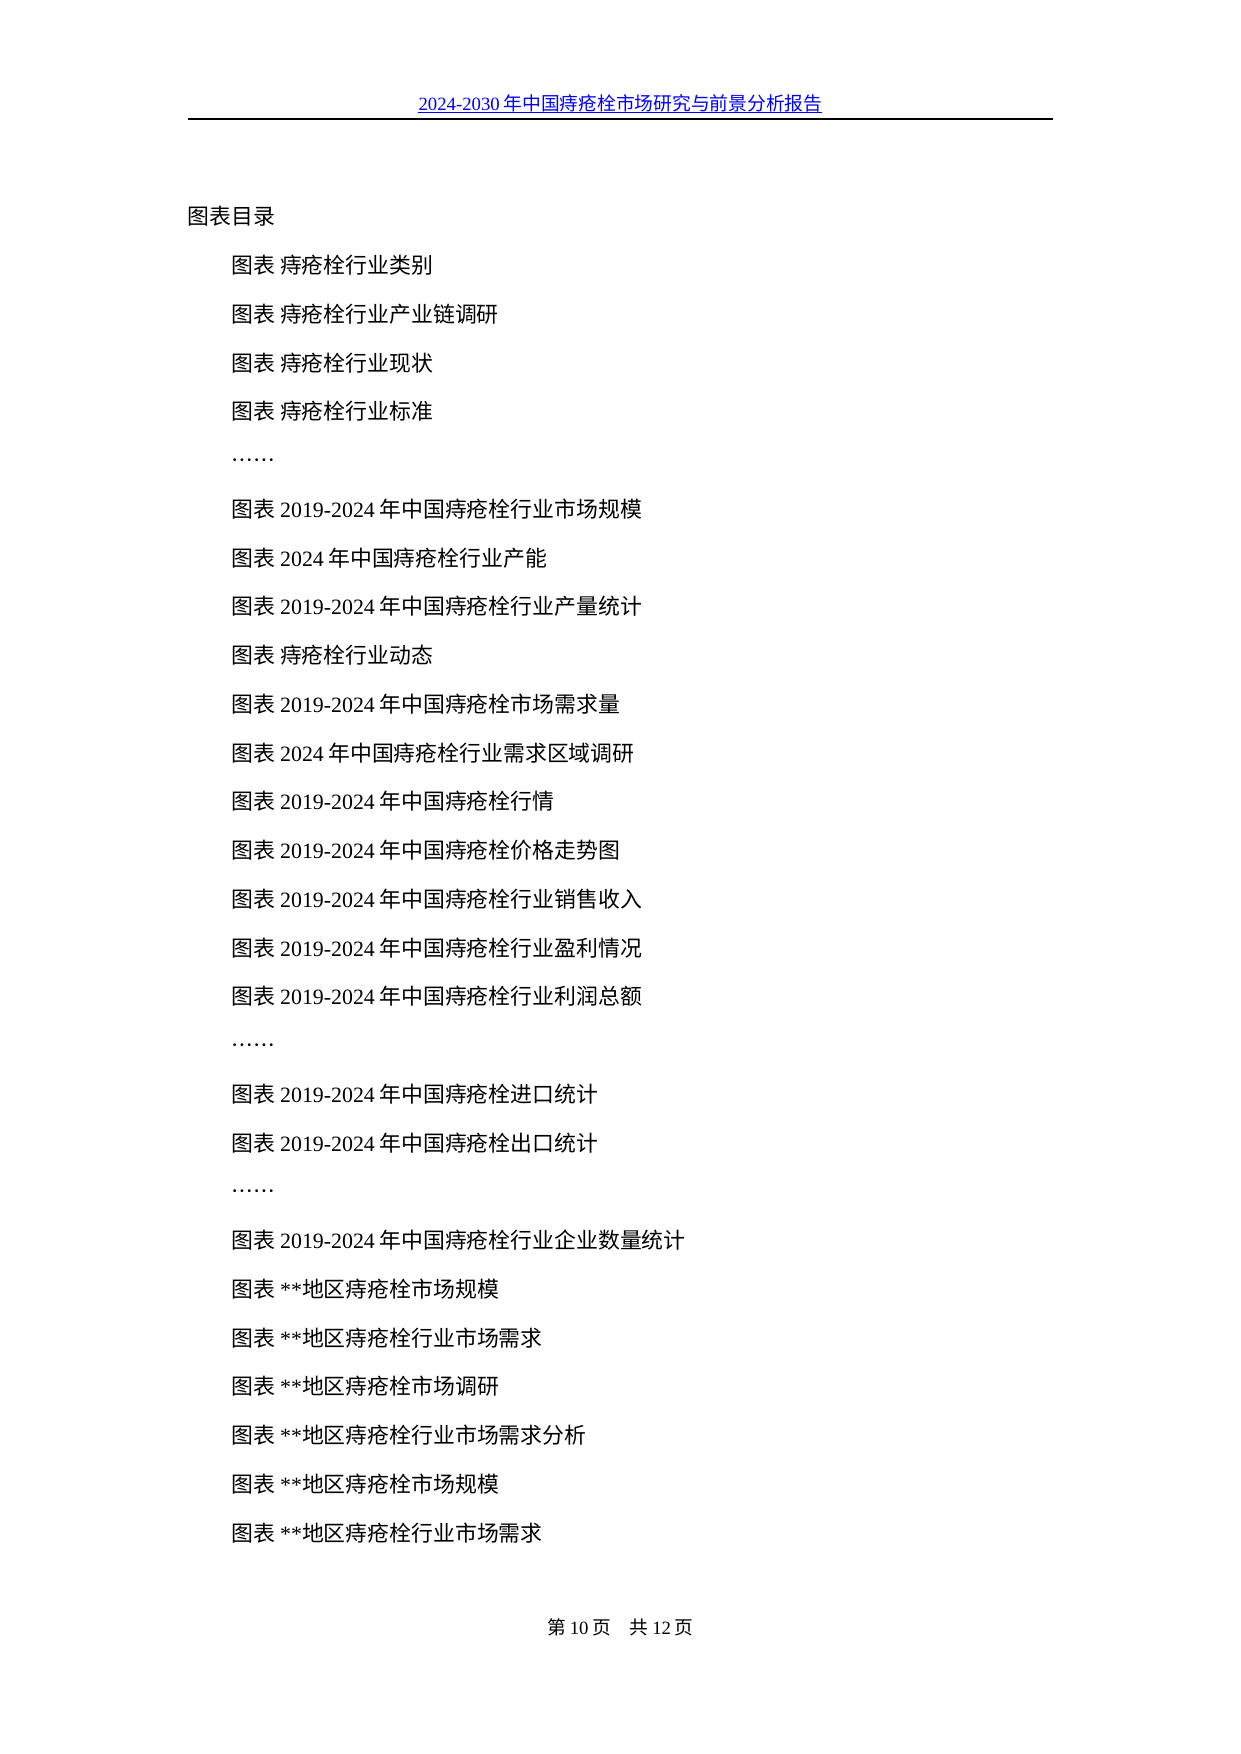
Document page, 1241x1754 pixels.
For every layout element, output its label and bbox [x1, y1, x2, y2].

text [187, 150, 1053, 1548]
